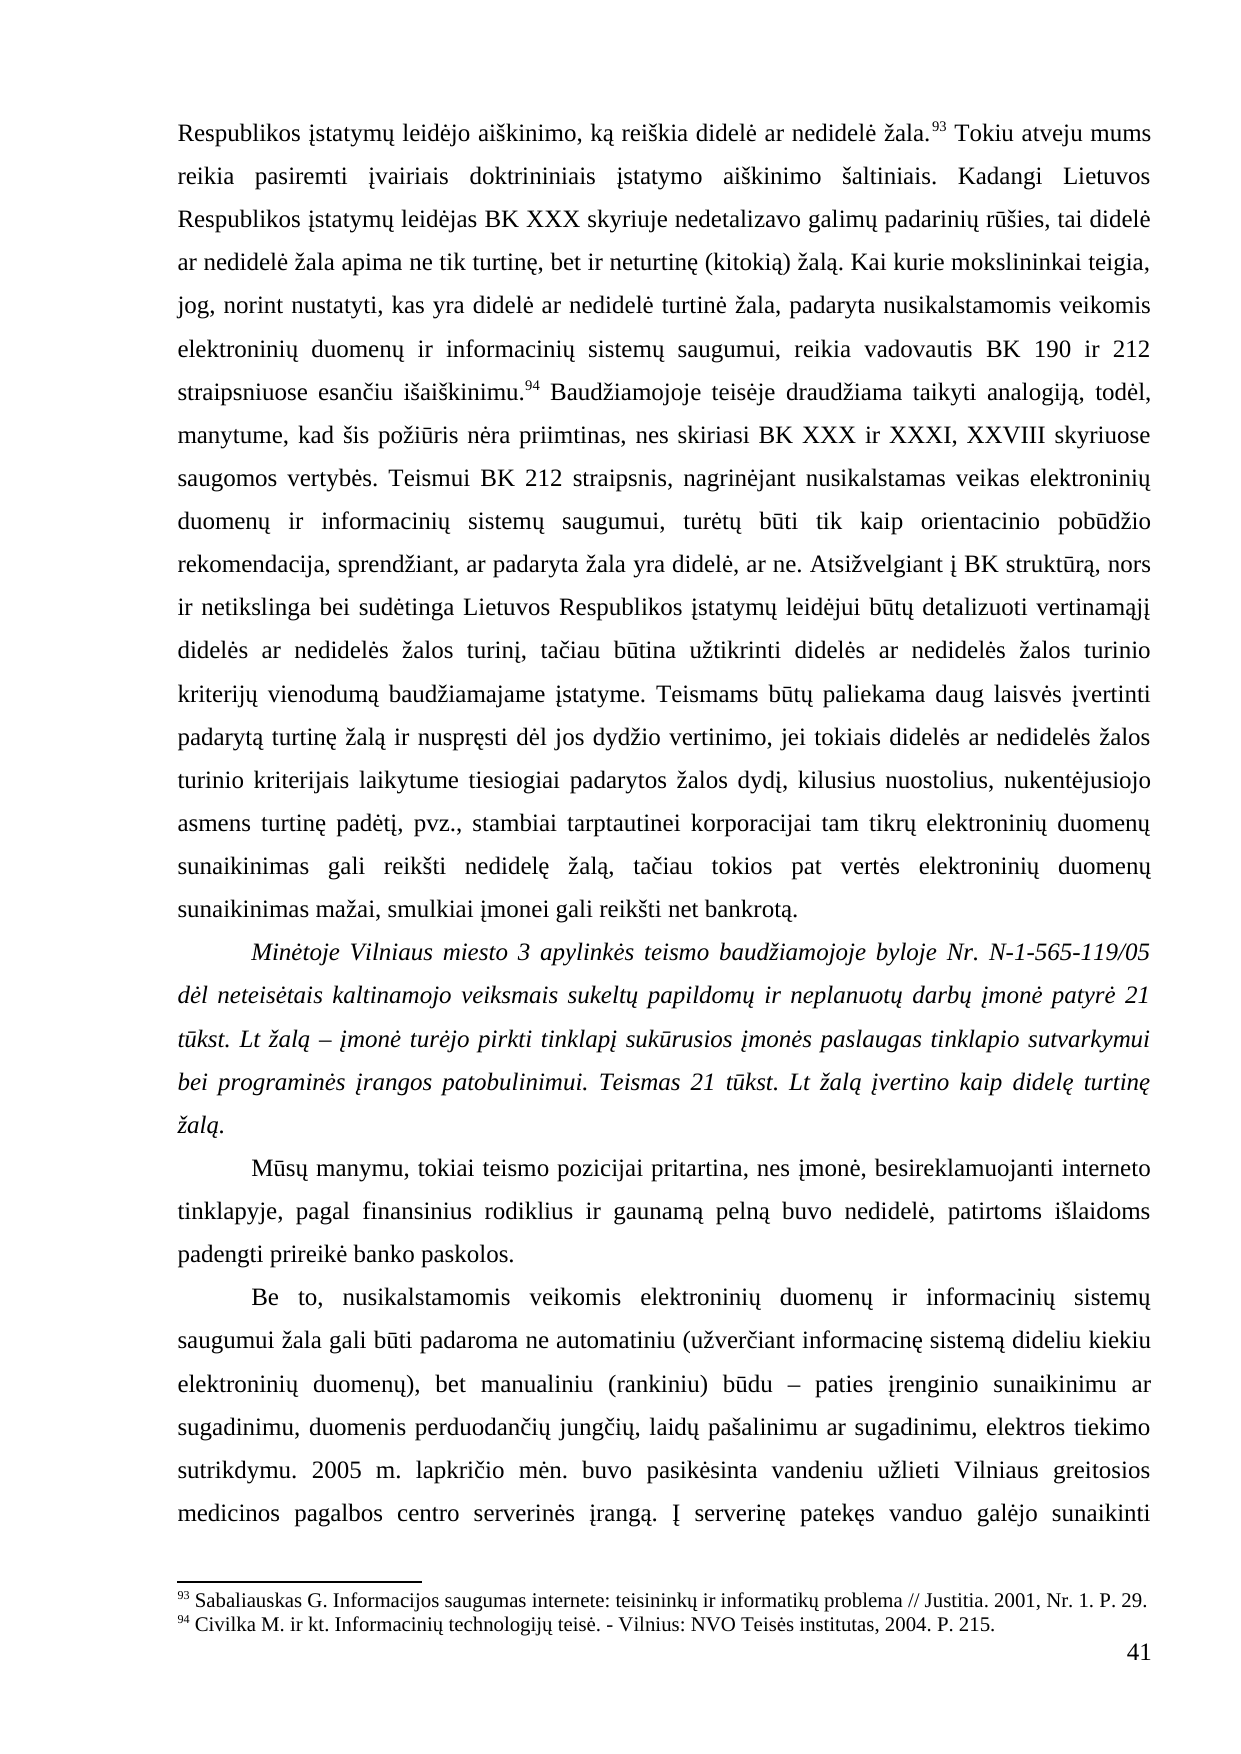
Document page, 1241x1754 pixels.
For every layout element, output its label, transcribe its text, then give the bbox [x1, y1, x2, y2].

text Minėtoje Vilniaus miesto 3 apylinkės teismo baudžiamojoje byloje Nr. N-1-565-119/05 dėl neteisėtais kaltinamojo veiksmais sukeltų papildomų ir neplanuotų darbų įmonė patyrė 21 tūkst. Lt žalą – įmonė turėjo pirkti tinklapį sukūrusios įmonės paslaugas tinklapio sutvarkymui bei programinės įrangos patobulinimui. Teismas 21 tūkst. Lt žalą įvertino kaip didelę turtinę žalą. [177, 937, 1152, 1139]
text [177, 1282, 1152, 1527]
text Mūsų manymu, tokiai teismo pozicijai pritartina, nes įmonė, besireklamuojanti interneto tinklapyje, pagal finansinius rodiklius ir gaunamą pelną buvo nedidelė, patirtoms išlaidoms padengti prireikė banko paskolos. [177, 1153, 1152, 1268]
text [177, 118, 1152, 923]
